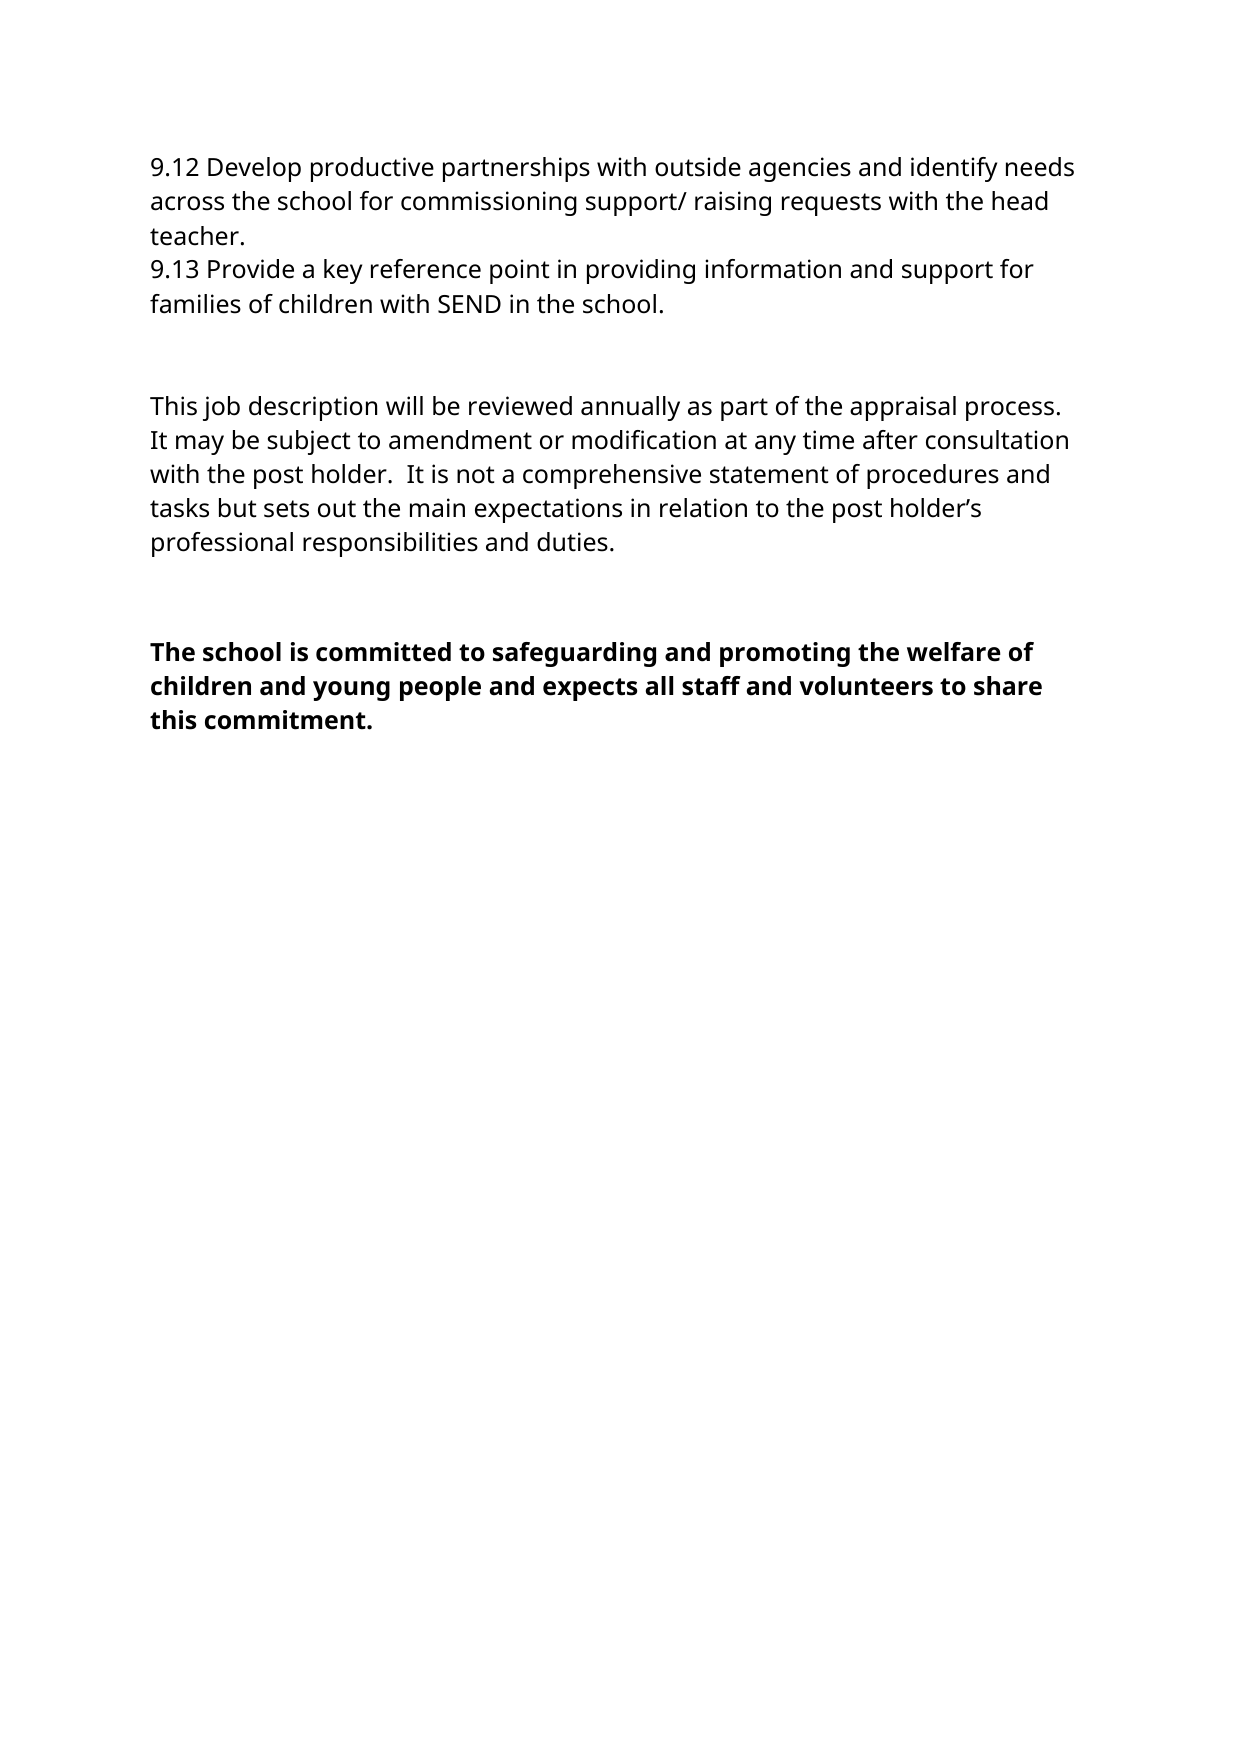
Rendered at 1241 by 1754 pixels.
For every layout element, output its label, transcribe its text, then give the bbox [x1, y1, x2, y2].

text This job description will be reviewed annually as part of the appraisal process. It may be subject to amendment or modification at any time after consultation with the post holder. It is not a comprehensive statement of procedures and tasks but sets out the main expectations in relation to the post holder’s professional responsibilities and duties. [150, 388, 1090, 559]
text 9.12 Develop productive partnerships with outside agencies and identify needs across the school for commissioning support/ raising requests with the head teacher. [150, 150, 1090, 252]
text The school is committed to safeguarding and promoting the welfare of children and young people and expects all staff and volunteers to share this commitment. [150, 635, 1090, 737]
text 9.13 Provide a key reference point in providing information and support for families of children with SEND in the school. [150, 252, 1090, 320]
